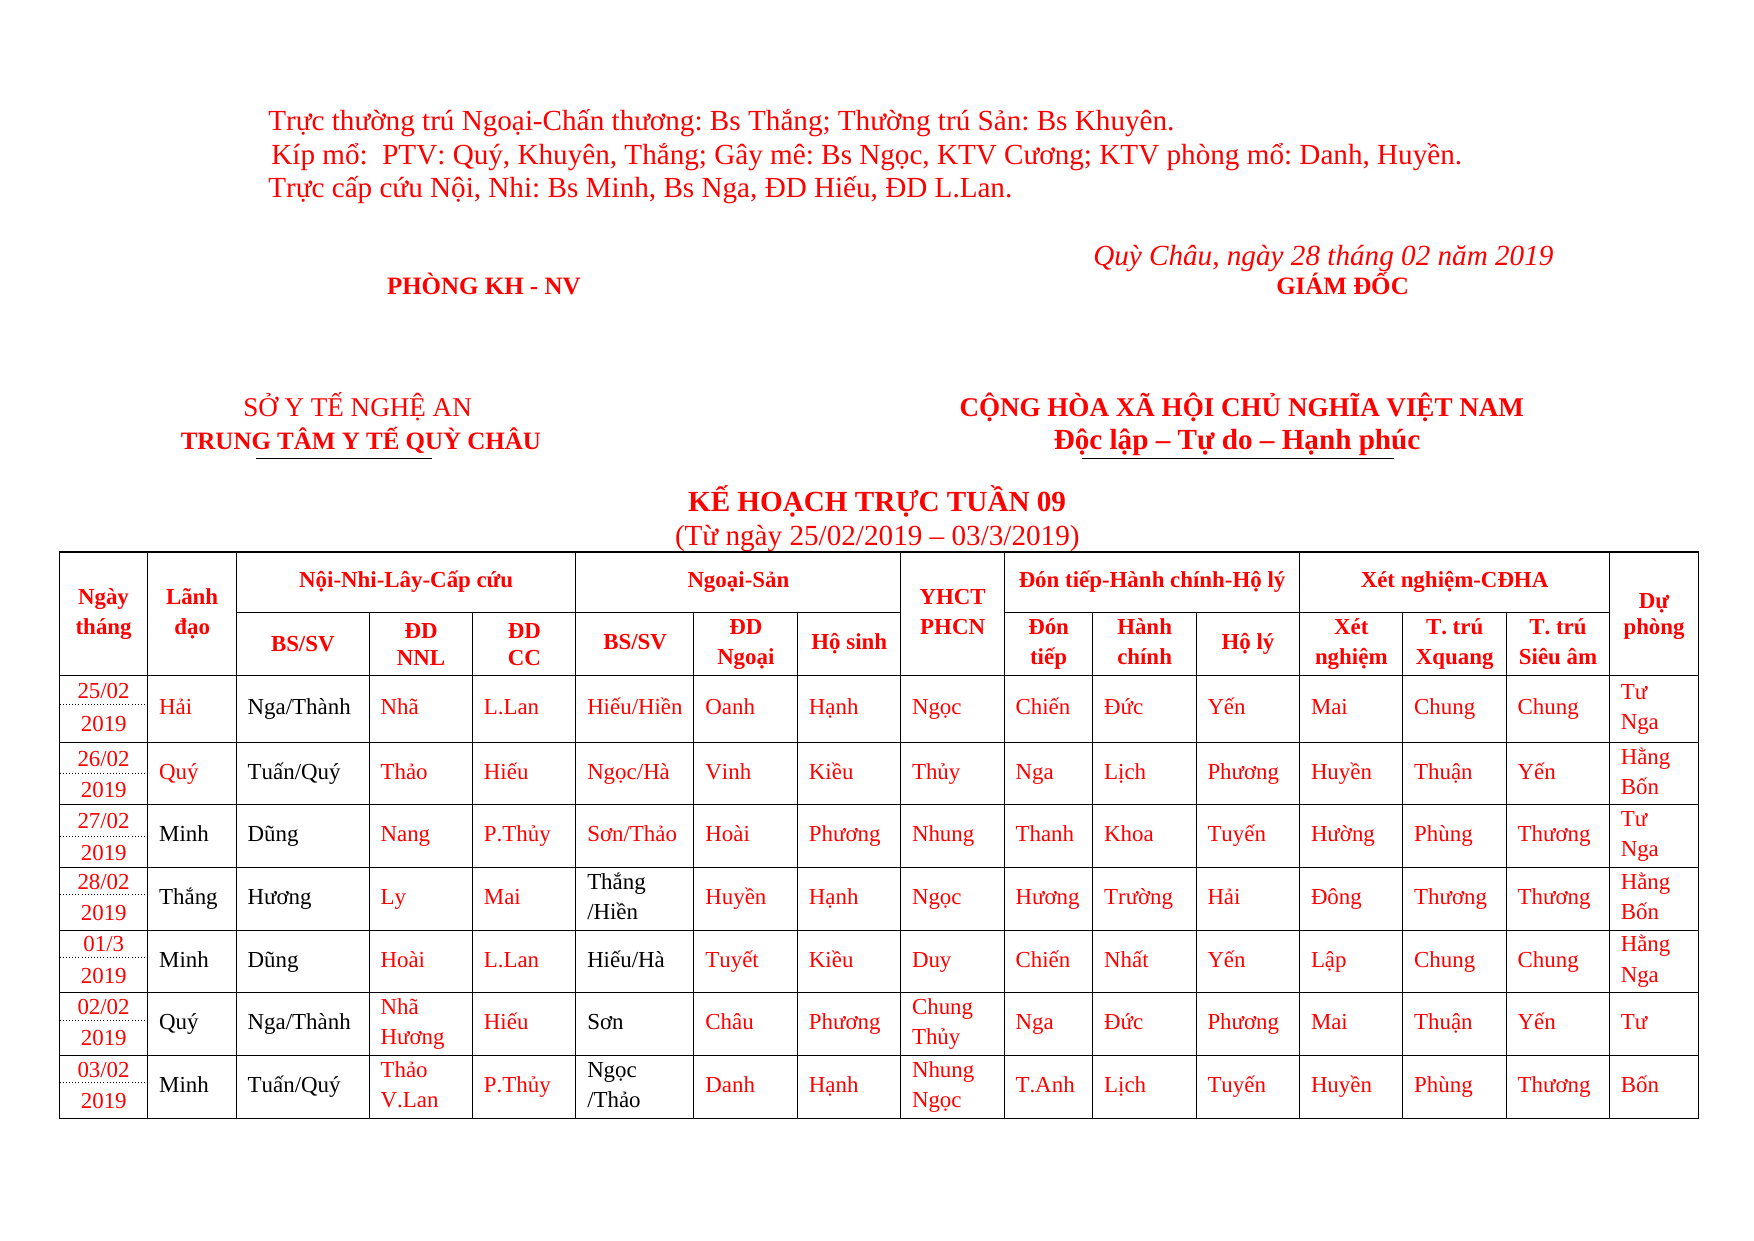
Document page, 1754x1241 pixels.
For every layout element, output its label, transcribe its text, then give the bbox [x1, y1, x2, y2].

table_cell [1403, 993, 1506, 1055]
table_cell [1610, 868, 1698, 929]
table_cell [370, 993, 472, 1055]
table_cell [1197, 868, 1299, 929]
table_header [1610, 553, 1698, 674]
text Trực thường trú Ngoại-Chấn thương: Bs Thắng; Thường trú Sản: Bs Khuyên. [118, 103, 1636, 137]
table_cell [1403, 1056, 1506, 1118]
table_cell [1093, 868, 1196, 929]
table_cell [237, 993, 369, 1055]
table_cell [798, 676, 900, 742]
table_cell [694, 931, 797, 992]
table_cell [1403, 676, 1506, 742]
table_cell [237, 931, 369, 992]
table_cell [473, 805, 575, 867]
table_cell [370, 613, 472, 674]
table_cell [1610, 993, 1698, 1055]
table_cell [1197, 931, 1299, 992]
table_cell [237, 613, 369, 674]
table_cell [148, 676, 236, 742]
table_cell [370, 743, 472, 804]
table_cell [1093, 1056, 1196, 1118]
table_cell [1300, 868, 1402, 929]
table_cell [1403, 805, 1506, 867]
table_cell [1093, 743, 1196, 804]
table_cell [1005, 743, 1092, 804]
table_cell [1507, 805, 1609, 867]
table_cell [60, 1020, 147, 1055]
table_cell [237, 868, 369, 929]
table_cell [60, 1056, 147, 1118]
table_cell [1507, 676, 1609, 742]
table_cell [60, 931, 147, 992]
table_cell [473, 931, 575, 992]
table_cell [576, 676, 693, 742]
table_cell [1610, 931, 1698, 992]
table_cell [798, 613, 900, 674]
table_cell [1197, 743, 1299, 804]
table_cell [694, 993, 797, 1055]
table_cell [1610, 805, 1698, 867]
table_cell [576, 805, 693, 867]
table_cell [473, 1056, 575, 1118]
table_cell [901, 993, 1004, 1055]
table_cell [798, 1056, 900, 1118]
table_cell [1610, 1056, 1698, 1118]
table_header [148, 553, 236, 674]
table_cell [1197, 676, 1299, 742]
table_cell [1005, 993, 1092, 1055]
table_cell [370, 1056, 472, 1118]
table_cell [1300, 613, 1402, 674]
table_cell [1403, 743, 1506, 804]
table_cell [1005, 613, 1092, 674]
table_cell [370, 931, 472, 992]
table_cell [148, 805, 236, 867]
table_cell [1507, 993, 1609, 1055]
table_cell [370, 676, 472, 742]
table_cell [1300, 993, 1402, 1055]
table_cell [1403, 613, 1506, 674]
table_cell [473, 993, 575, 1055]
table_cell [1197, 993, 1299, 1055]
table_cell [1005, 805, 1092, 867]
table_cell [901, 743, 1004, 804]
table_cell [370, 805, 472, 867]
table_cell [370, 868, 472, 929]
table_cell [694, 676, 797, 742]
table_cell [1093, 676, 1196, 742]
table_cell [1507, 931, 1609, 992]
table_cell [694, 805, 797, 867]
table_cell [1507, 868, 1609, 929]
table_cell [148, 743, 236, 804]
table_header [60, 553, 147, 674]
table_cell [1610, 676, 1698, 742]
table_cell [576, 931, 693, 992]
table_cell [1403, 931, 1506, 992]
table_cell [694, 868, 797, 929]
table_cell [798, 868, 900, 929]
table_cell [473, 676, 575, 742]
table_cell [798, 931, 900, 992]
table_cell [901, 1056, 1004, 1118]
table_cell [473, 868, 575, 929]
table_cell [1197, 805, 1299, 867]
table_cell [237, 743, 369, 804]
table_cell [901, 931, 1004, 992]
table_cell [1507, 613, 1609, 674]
text Trực cấp cứu Nội, Nhi: Bs Minh, Bs Nga, ĐD Hiếu, ĐD L.Lan. [118, 171, 1636, 238]
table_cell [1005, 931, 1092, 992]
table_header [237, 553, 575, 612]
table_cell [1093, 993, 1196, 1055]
text TRUNG TÂM Y TẾ QUỲ CHÂU Độc lập – Tự do – Hạnh phúc [118, 422, 1636, 456]
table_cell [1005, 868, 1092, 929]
text SỞ Y TẾ NGHỆ AN CỘNG HÒA XÃ HỘI CHỦ NGHĨA VIỆT NAM [118, 391, 1636, 422]
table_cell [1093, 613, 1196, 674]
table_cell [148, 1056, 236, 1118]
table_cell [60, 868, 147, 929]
text PHÒNG KH - NV GIÁM ĐỐC [118, 271, 1636, 300]
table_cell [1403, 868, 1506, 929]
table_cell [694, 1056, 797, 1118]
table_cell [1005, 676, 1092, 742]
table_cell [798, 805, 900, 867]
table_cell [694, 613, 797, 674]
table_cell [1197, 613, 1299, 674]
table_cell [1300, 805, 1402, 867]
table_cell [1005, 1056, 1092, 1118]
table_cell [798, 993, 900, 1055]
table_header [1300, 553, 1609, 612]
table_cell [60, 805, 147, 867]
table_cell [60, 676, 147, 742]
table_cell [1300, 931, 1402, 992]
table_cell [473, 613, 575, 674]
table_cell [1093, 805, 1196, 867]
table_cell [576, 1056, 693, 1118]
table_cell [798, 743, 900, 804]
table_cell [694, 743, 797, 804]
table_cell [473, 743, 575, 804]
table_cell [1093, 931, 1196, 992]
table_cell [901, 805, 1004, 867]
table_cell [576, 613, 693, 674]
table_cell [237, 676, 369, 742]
text KẾ HOẠCH TRỰC TUẦN 09 [118, 484, 1636, 518]
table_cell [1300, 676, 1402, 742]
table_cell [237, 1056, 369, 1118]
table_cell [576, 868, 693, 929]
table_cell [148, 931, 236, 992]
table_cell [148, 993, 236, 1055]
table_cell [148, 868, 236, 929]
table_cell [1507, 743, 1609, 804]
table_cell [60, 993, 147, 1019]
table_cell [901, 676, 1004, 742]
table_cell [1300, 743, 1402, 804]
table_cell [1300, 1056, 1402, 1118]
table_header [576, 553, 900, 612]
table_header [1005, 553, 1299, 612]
text Quỳ Châu, ngày 28 tháng 02 năm 2019 [118, 238, 1636, 271]
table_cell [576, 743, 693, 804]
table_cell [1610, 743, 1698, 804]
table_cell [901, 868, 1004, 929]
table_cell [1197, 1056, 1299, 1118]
text Kíp mổ: PTV: Quý, Khuyên, Thắng; Gây mê: Bs Ngọc, KTV Cương; KTV phòng mổ: Danh, Huyền. [118, 137, 1636, 171]
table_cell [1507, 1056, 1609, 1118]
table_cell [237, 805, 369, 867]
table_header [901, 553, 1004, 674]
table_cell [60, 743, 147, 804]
text (Từ ngày 25/02/2019 – 03/3/2019) [118, 518, 1636, 551]
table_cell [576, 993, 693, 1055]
